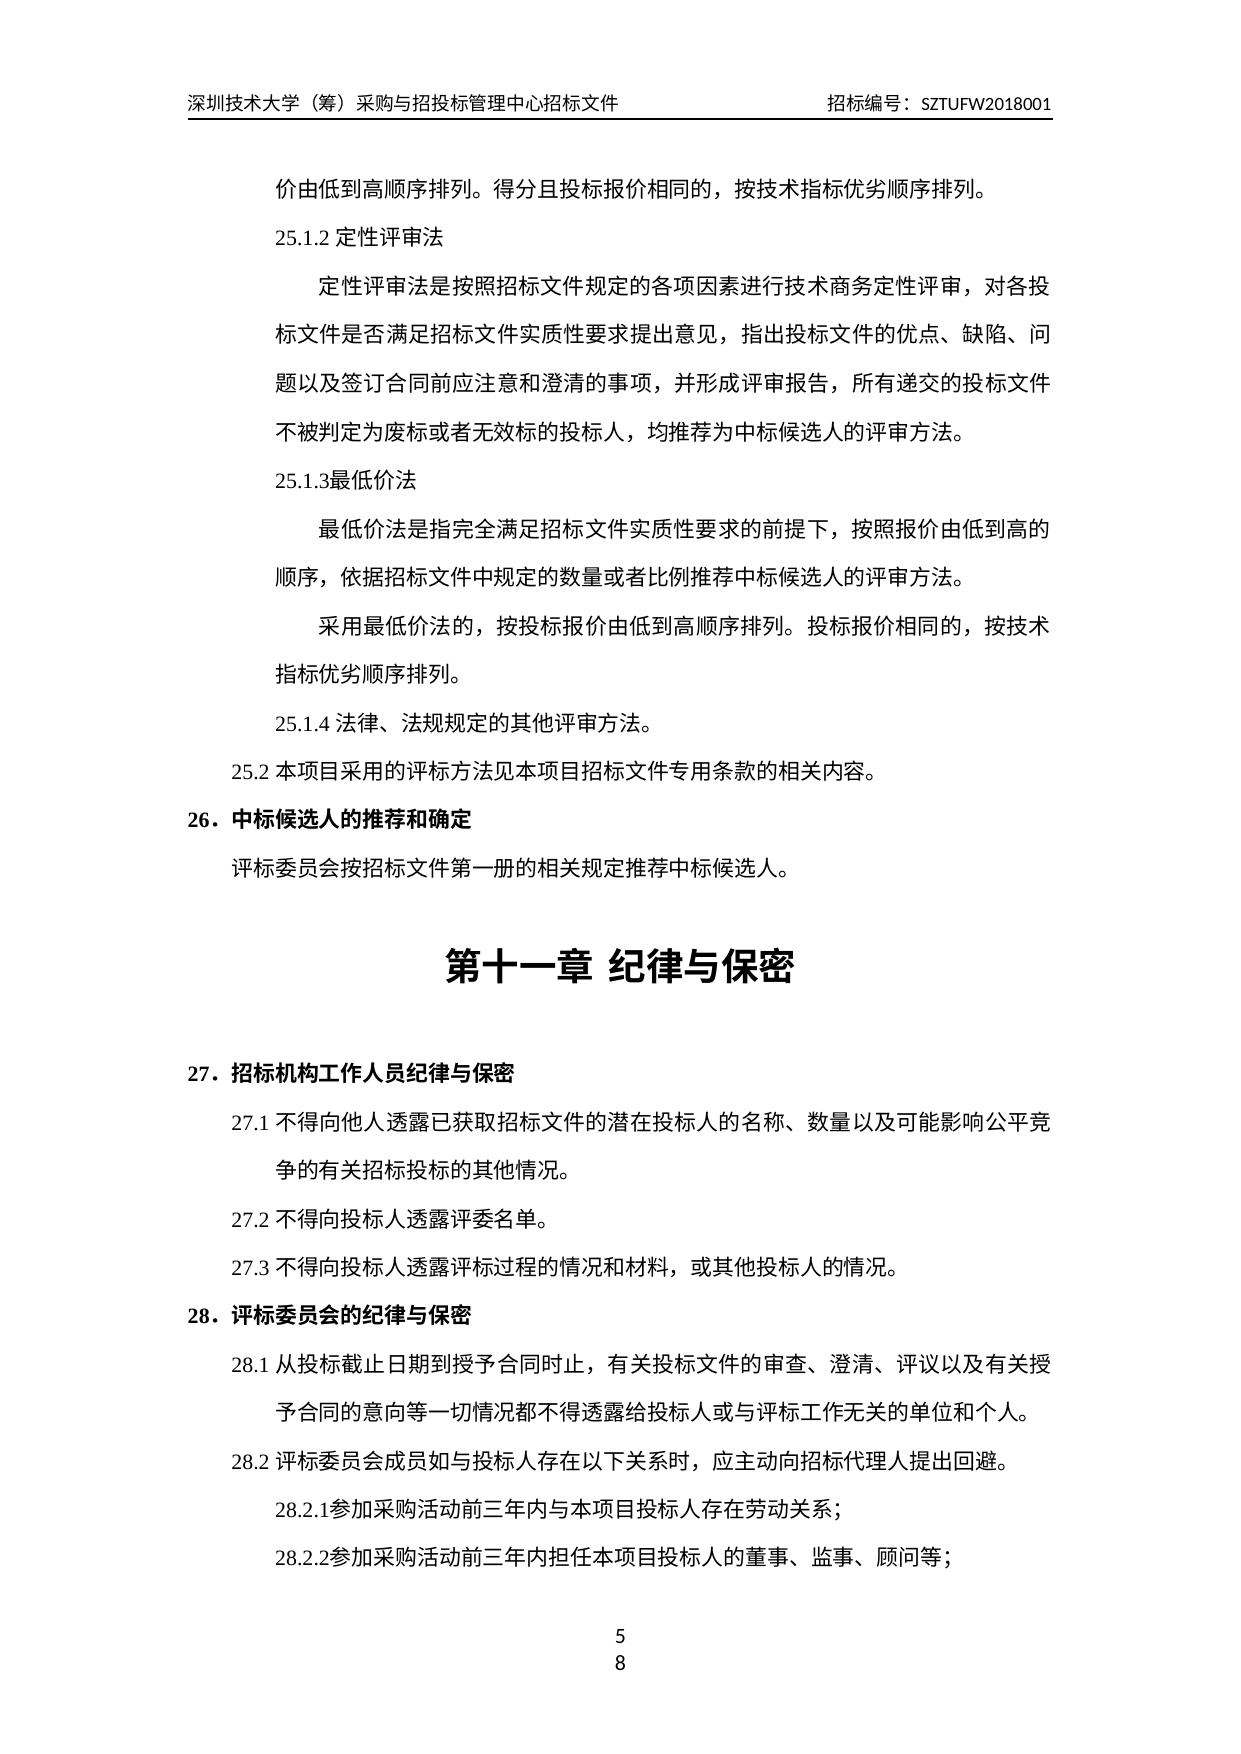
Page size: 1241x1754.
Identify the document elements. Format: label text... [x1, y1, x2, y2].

list 参加采购活动前三年内担任本项目投标人的董事、监事、顾问等； [275, 1540, 1053, 1572]
text 采用最低价法的，按投标报价由低到高顺序排列。投标报价相同的，按技术指标优劣顺序排列。 [275, 608, 1053, 689]
list 不得向投标人透露评标过程的情况和材料，或其他投标人的情况。 [231, 1249, 1053, 1282]
text 26．中标候选人的推荐和确定 [187, 802, 1053, 834]
text 28．评标委员会的纪律与保密 [187, 1298, 1053, 1330]
list 最低价法 [275, 463, 1053, 495]
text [275, 172, 1053, 204]
list 定性评审法 [275, 220, 1053, 252]
text 评标委员会按招标文件第一册的相关规定推荐中标候选人。 [187, 850, 1053, 883]
text 定性评审法是按照招标文件规定的各项因素进行技术商务定性评审，对各投标文件是否满足招标文件实质性要求提出意见，指出投标文件的优点、缺陷、问题以及签订合同前应注意和澄清的事项，并形成评审报告，所有递交的投标文件不被判定为废标或者无效标的投标人，均推荐为中标候选人的评审方法。 [275, 268, 1053, 447]
list 参加采购活动前三年内与本项目投标人存在劳动关系； [275, 1492, 1053, 1524]
list 评标委员会成员如与投标人存在以下关系时，应主动向招标代理人提出回避。 [231, 1443, 1053, 1476]
text 纪律与保密 [187, 931, 1053, 996]
list 不得向他人透露已获取招标文件的潜在投标人的名称、数量以及可能影响公平竞争的有关招标投标的其他情况。 [231, 1104, 1053, 1185]
list 法律、法规规定的其他评审方法。 [275, 705, 1053, 738]
list 不得向投标人透露评委名单。 [231, 1201, 1053, 1234]
text 最低价法是指完全满足招标文件实质性要求的前提下，按照报价由低到高的顺序，依据招标文件中规定的数量或者比例推荐中标候选人的评审方法。 [275, 511, 1053, 592]
text 27．招标机构工作人员纪律与保密 [187, 1056, 1053, 1088]
list 本项目采用的评标方法见本项目招标文件专用条款的相关内容。 [231, 754, 1053, 786]
list 从投标截止日期到授予合同时止，有关投标文件的审查、澄清、评议以及有关授予合同的意向等一切情况都不得透露给投标人或与评标工作无关的单位和个人。 [231, 1346, 1053, 1427]
